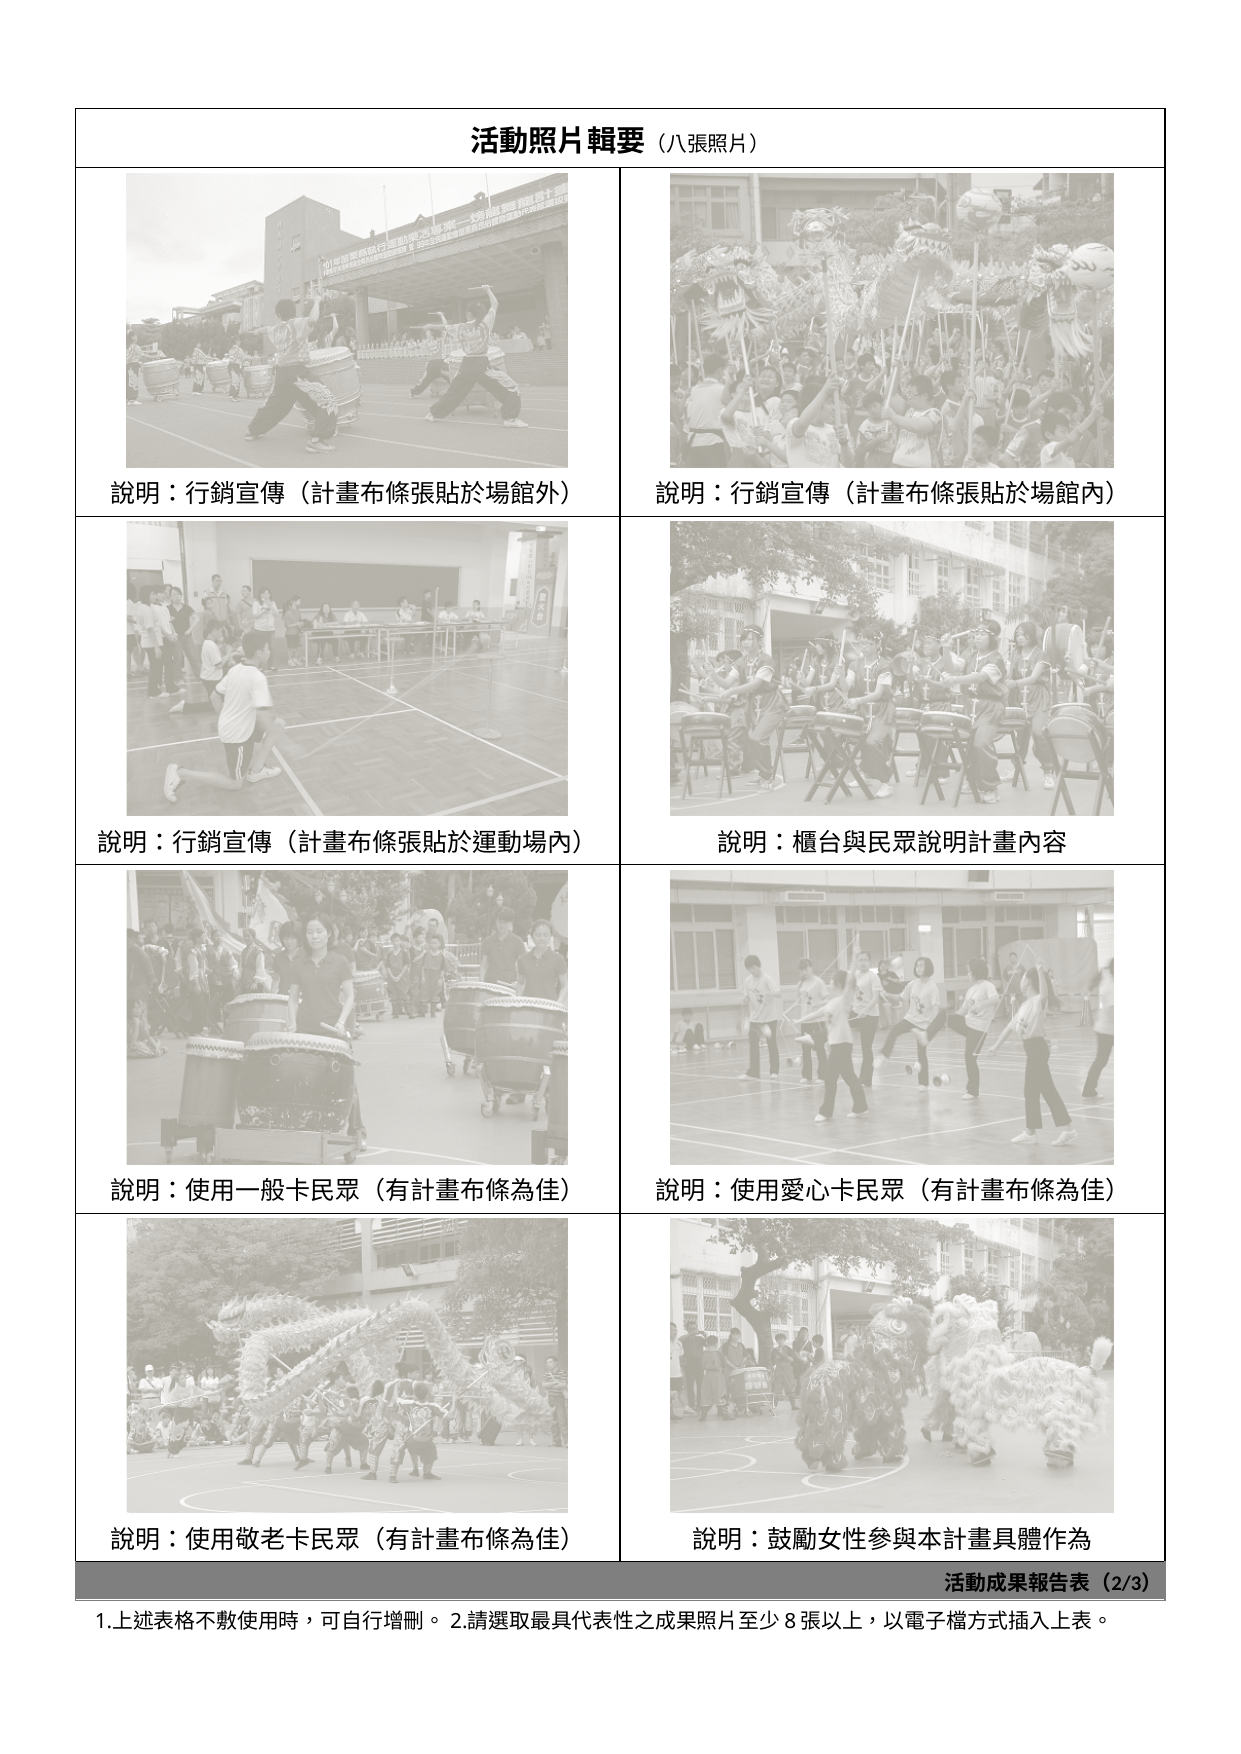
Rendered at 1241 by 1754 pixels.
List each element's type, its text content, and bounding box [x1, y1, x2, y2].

table_cell 說明：鼓勵女性參與本計畫具體作為 [621, 1214, 1164, 1561]
table_cell 活動成果報告表（2/3） [76, 1562, 1164, 1599]
table_cell 說明：行銷宣傳（計畫布條張貼於場館內） [621, 168, 1164, 516]
text 1.上述表格不敷使用時，可自行增刪。 2.請選取最具代表性之成果照片至少8張以上，以電子檔方式插入上表。 [94, 1601, 1146, 1638]
table_cell 說明：行銷宣傳（計畫布條張貼於運動場內） [76, 517, 619, 864]
table_header 活動照片輯要（八張照片） [76, 109, 1164, 167]
table_cell 說明：櫃台與民眾說明計畫內容 [621, 517, 1164, 864]
table_cell 說明：使用愛心卡民眾（有計畫布條為佳） [621, 865, 1164, 1213]
table_cell 說明：使用敬老卡民眾（有計畫布條為佳） [76, 1214, 619, 1561]
table_cell 說明：使用一般卡民眾（有計畫布條為佳） [76, 865, 619, 1213]
table_cell 說明：行銷宣傳（計畫布條張貼於場館外） [76, 168, 619, 516]
